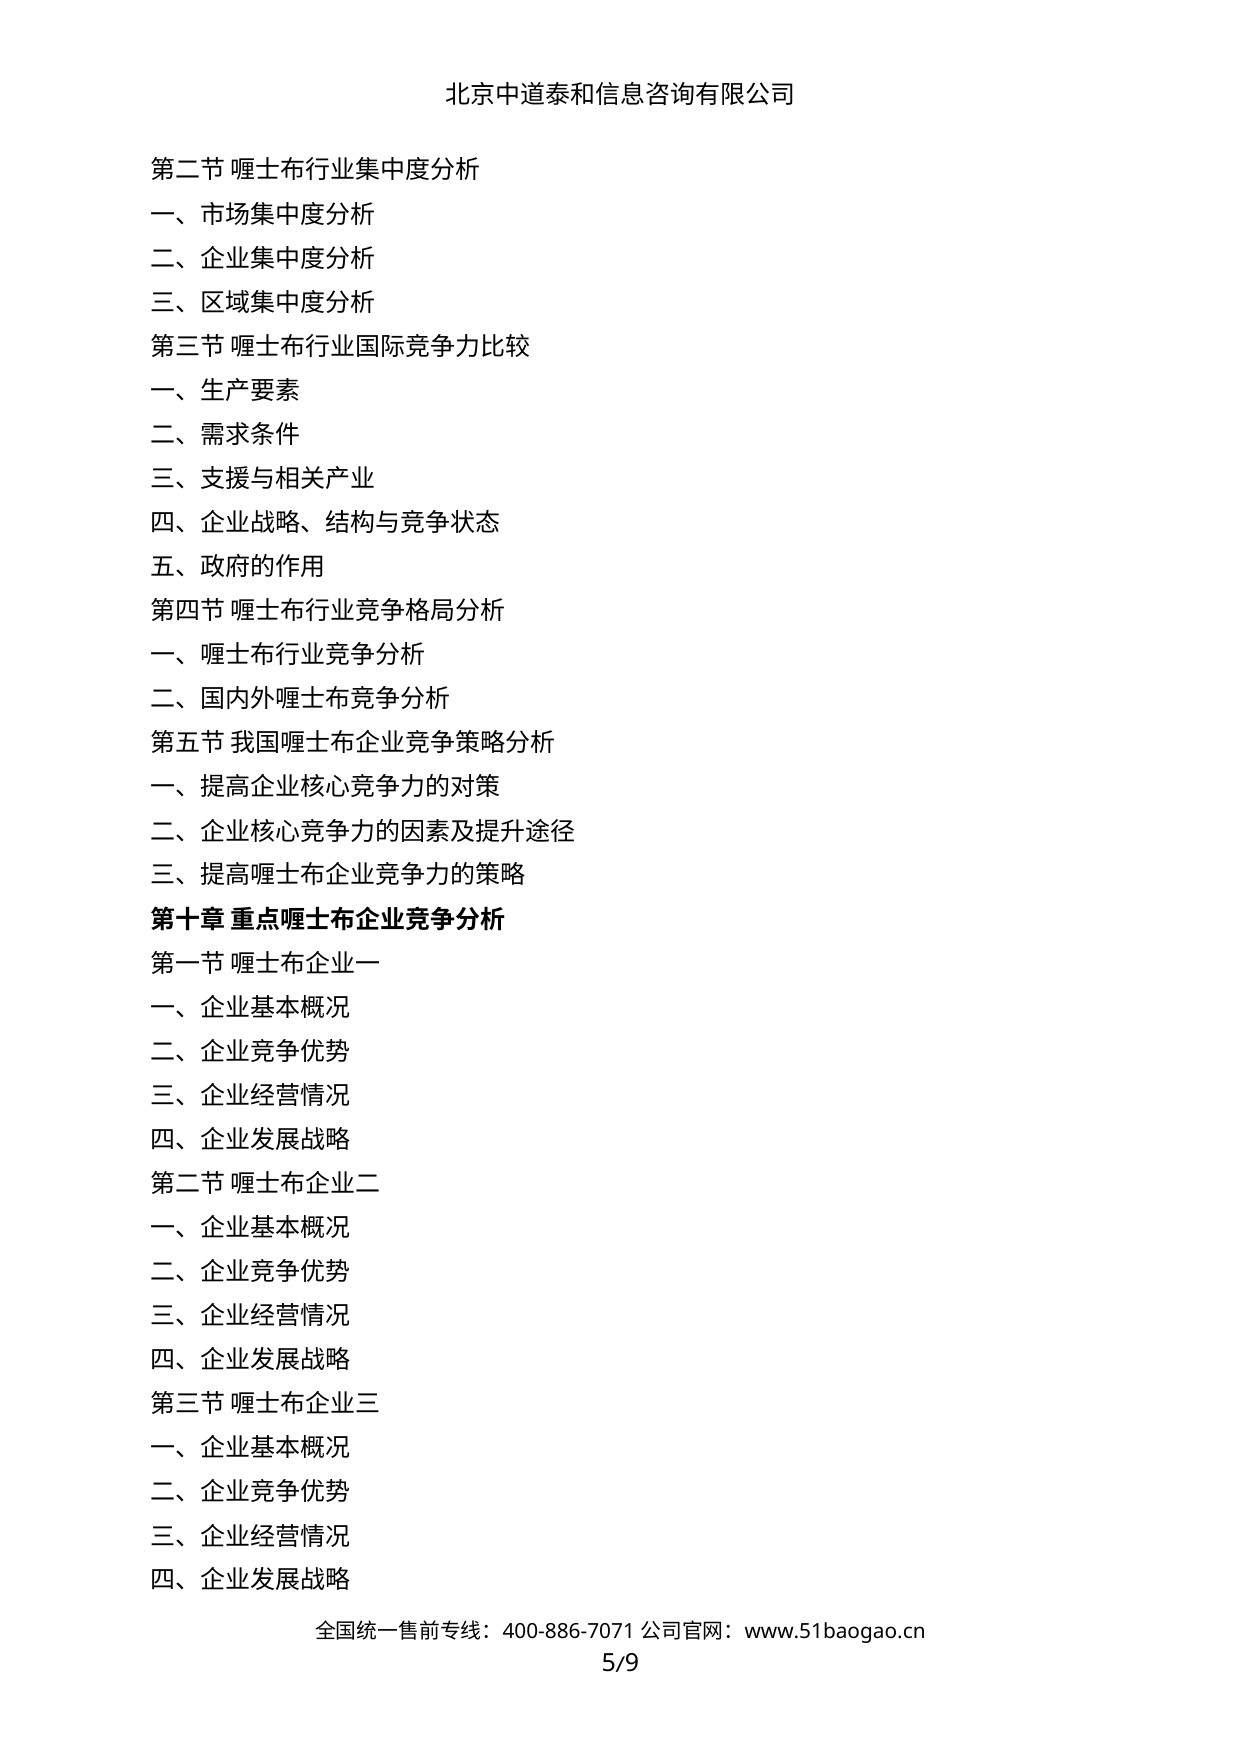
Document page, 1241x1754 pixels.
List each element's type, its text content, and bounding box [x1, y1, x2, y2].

text 二、企业竞争优势 [150, 1472, 1090, 1508]
text 三、企业经营情况 [150, 1075, 1090, 1112]
text 第三节 喱士布企业三 [150, 1384, 1090, 1420]
text 第二节 喱士布企业二 [150, 1163, 1090, 1200]
text 第一节 喱士布企业一 [150, 943, 1090, 979]
text 五、政府的作用 [150, 547, 1090, 583]
text 一、企业基本概况 [150, 1207, 1090, 1244]
text 三、提高喱士布企业竞争力的策略 [150, 855, 1090, 891]
text 三、企业经营情况 [150, 1296, 1090, 1332]
text 第十章 重点喱士布企业竞争分析 [150, 899, 1090, 935]
text 三、支援与相关产业 [150, 458, 1090, 495]
text 二、企业核心竞争力的因素及提升途径 [150, 811, 1090, 847]
text 三、企业经营情况 [150, 1516, 1090, 1552]
text 一、企业基本概况 [150, 987, 1090, 1023]
text 二、需求条件 [150, 414, 1090, 451]
text 一、市场集中度分析 [150, 194, 1090, 230]
text 三、区域集中度分析 [150, 282, 1090, 318]
text 二、企业集中度分析 [150, 238, 1090, 274]
text 第四节 喱士布行业竞争格局分析 [150, 591, 1090, 627]
text 一、喱士布行业竞争分析 [150, 635, 1090, 671]
text 四、企业发展战略 [150, 1560, 1090, 1596]
text 四、企业发展战略 [150, 1340, 1090, 1376]
text 二、企业竞争优势 [150, 1031, 1090, 1067]
text 一、提高企业核心竞争力的对策 [150, 767, 1090, 803]
text 一、企业基本概况 [150, 1428, 1090, 1464]
text 第二节 喱士布行业集中度分析 [150, 150, 1090, 186]
text 二、企业竞争优势 [150, 1252, 1090, 1288]
text 四、企业战略、结构与竞争状态 [150, 502, 1090, 539]
text 一、生产要素 [150, 370, 1090, 407]
text 第五节 我国喱士布企业竞争策略分析 [150, 723, 1090, 759]
text 二、国内外喱士布竞争分析 [150, 679, 1090, 715]
text 第三节 喱士布行业国际竞争力比较 [150, 326, 1090, 362]
text 四、企业发展战略 [150, 1119, 1090, 1156]
